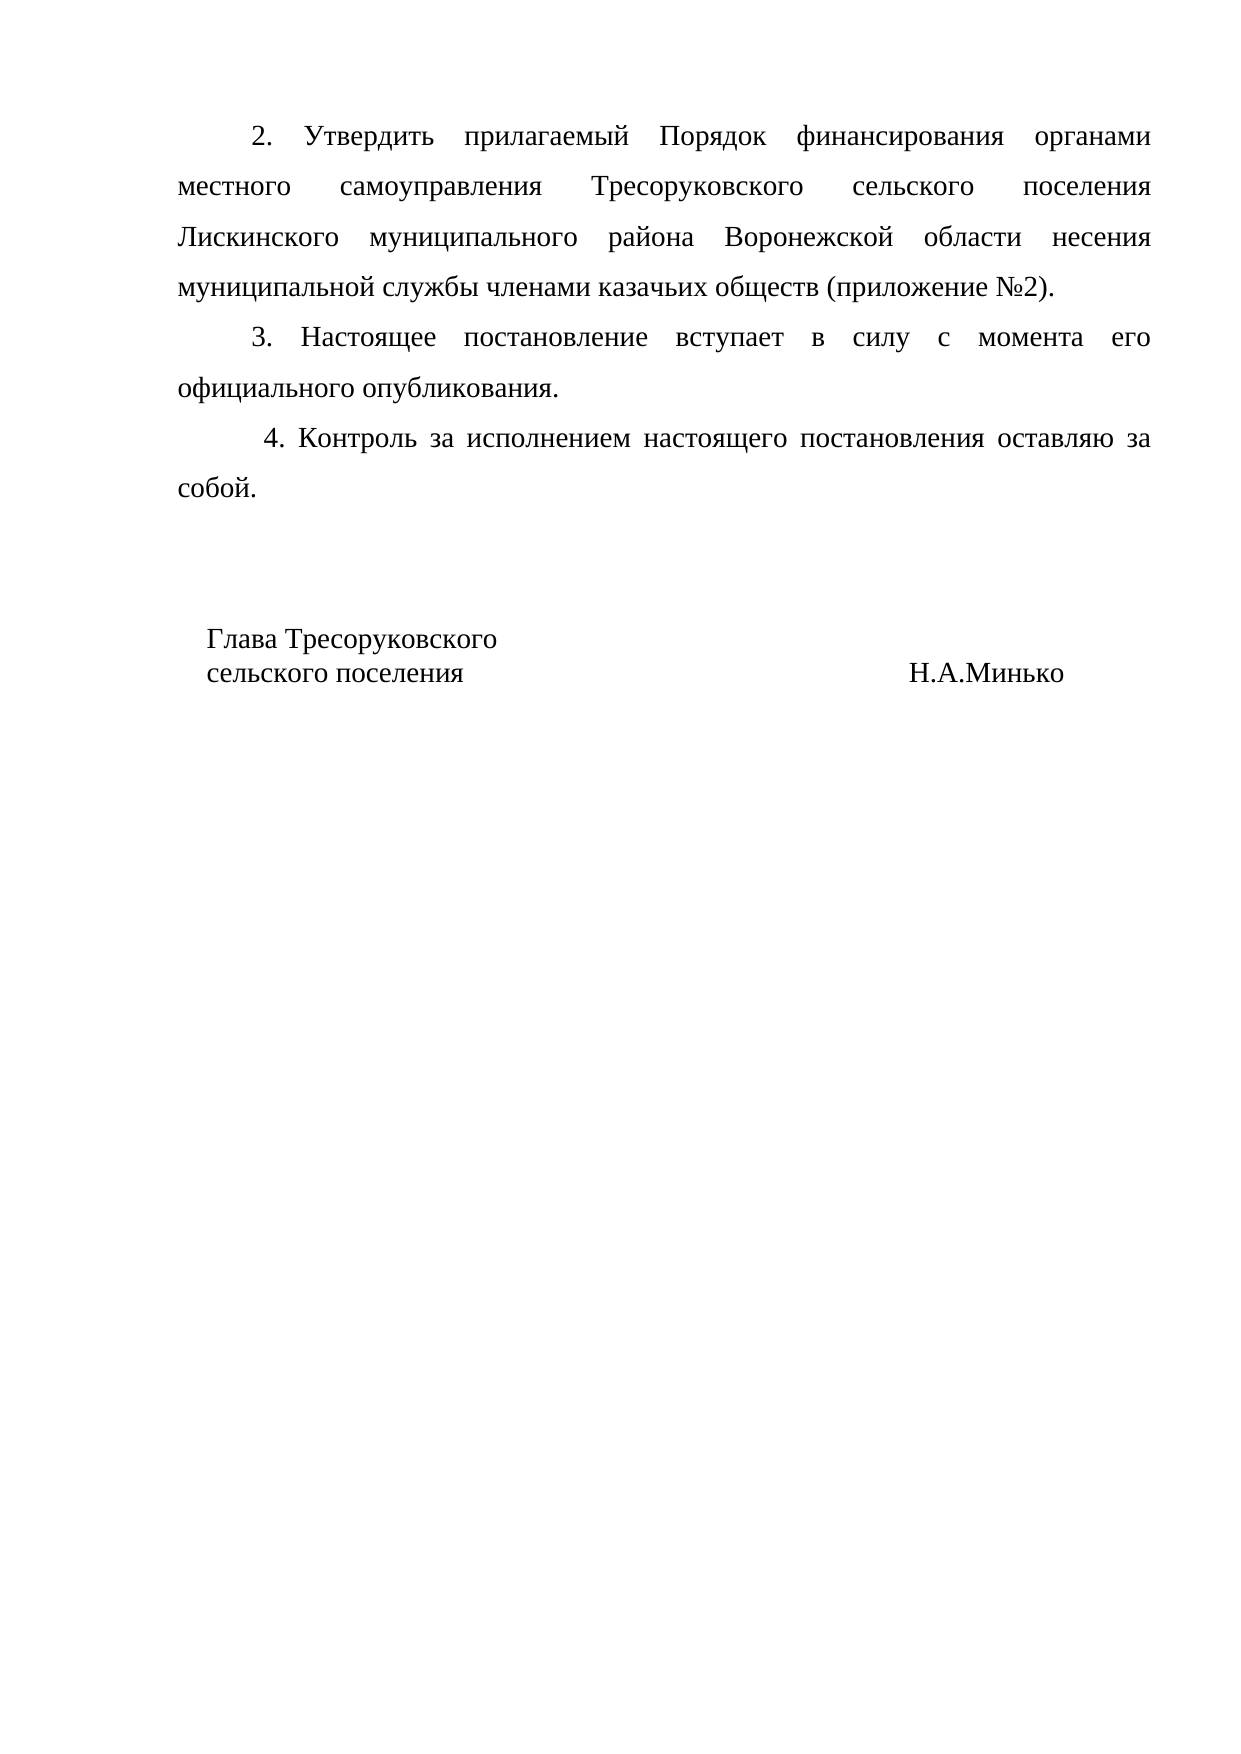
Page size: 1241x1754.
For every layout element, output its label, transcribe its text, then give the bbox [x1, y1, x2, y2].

text Глава Тресоруковского [177, 621, 1152, 655]
text 3. Настоящее постановление вступает в силу с момента его официального опубликования. [177, 319, 1152, 403]
text 4. Контроль за исполнением настоящего постановления оставляю за собой. [177, 420, 1152, 504]
text сельского поселения Н.А.Минько [177, 655, 1152, 688]
text 2. Утвердить прилагаемый Порядок финансирования органами местного самоуправления Тресоруковского сельского поселения Лискинского муниципального района Воронежской области несения муниципальной службы членами казачьих обществ (приложение №2). [177, 118, 1152, 303]
